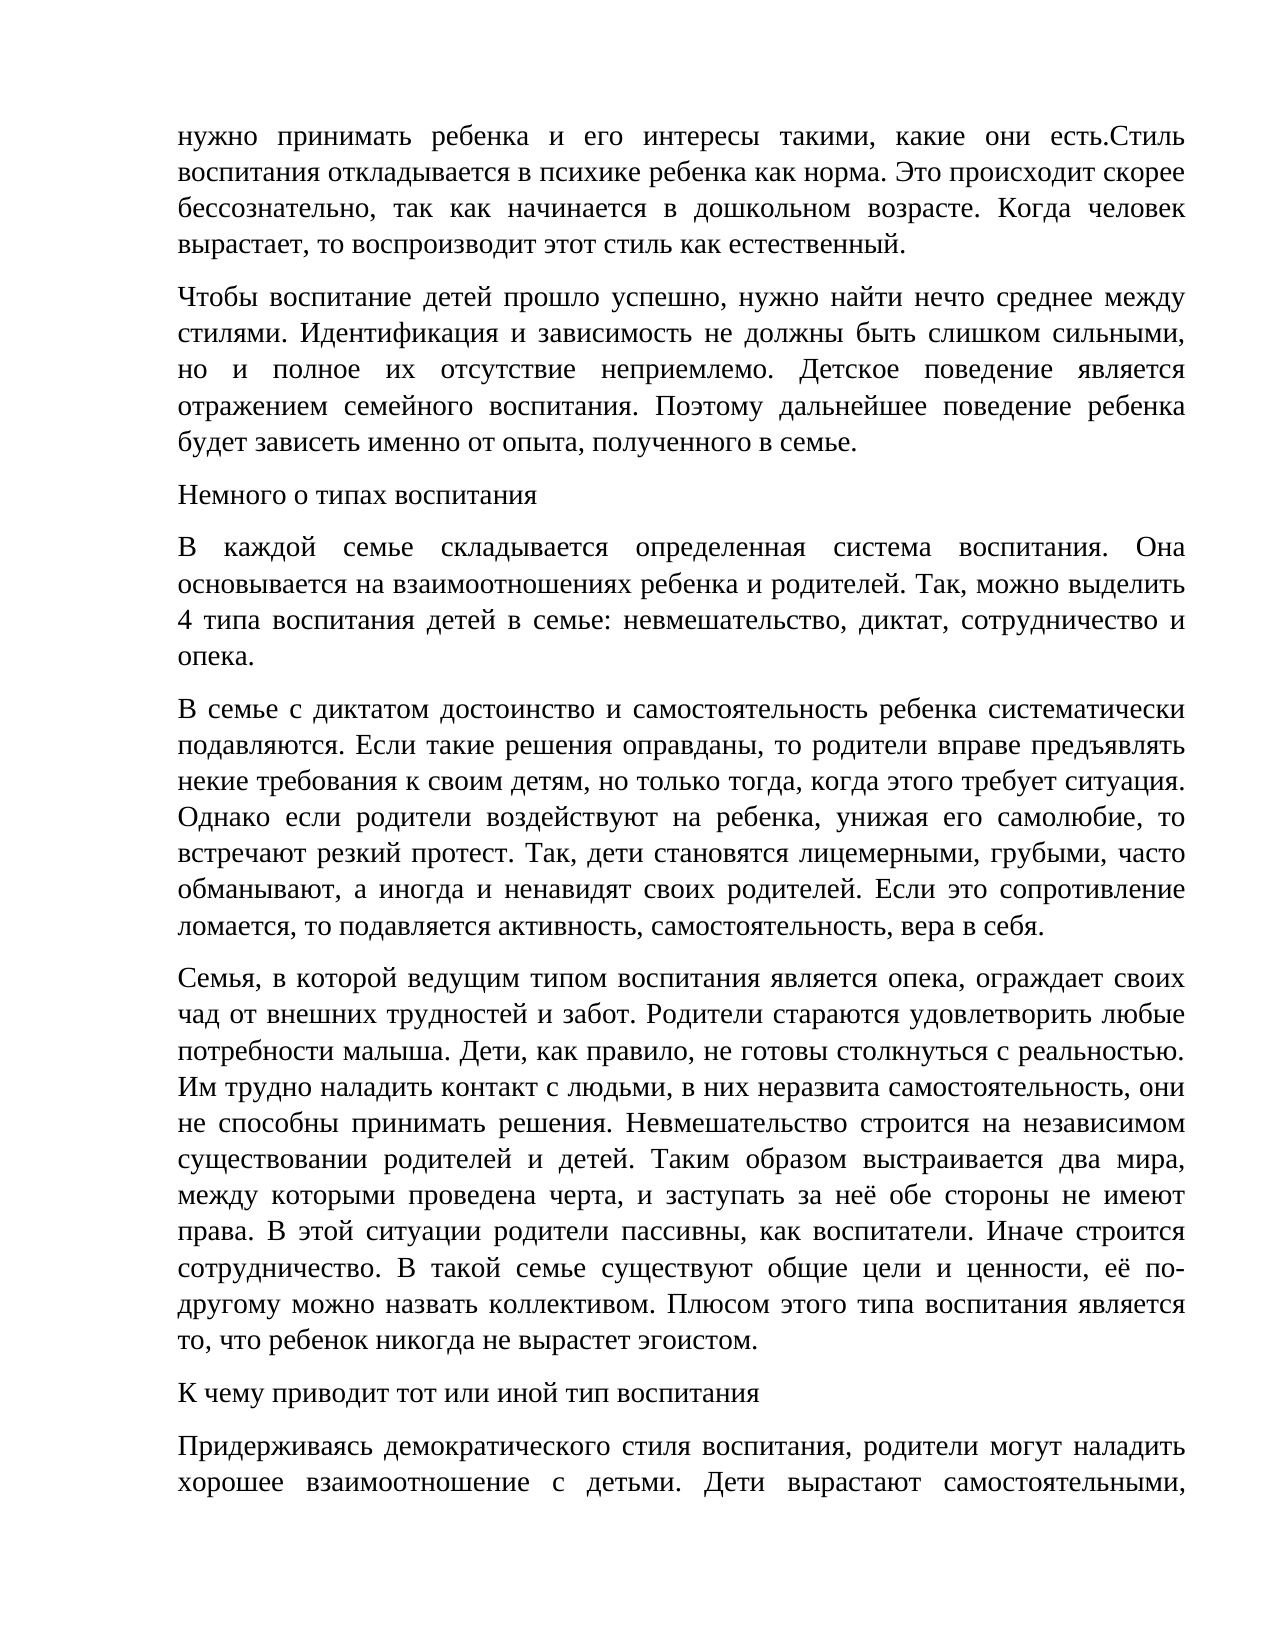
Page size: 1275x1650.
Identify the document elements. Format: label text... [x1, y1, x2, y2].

text Чтобы воспитание детей прошло успешно, нужно найти нечто среднее между стилями. Идентификация и зависимость не должны быть слишком сильными, но и полное их отсутствие неприемлемо. Детское поведение является отражением семейного воспитания. Поэтому дальнейшее поведение ребенка будет зависеть именно от опыта, полученного в семье. [177, 279, 1186, 457]
text К чему приводит тот или иной тип воспитания [177, 1375, 1186, 1408]
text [177, 1428, 1186, 1497]
text В каждой семье складывается определенная система воспитания. Она основывается на взаимоотношениях ребенка и родителей. Так, можно выделить 4 типа воспитания детей в семье: невмешательство, диктат, сотрудничество и опека. [177, 529, 1186, 672]
text В семье с диктатом достоинство и самостоятельность ребенка систематически подавляются. Если такие решения оправданы, то родители вправе предъявлять некие требования к своим детям, но только тогда, когда этого требует ситуация. Однако если родители воздействуют на ребенка, унижая его самолюбие, то встречают резкий протест. Так, дети становятся лицемерными, грубыми, часто обманывают, а иногда и ненавидят своих родителей. Если это сопротивление ломается, то подавляется активность, самостоятельность, вера в себя. [177, 691, 1186, 941]
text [177, 118, 1186, 260]
text Семья, в которой ведущим типом воспитания является опека, ограждает своих чад от внешних трудностей и забот. Родители стараются удовлетворить любые потребности малыша. Дети, как правило, не готовы столкнуться с реальностью. Им трудно наладить контакт с людьми, в них неразвита самостоятельность, они не способны принимать решения. Невмешательство строится на независимом существовании родителей и детей. Таким образом выстраивается два мира, между которыми проведена черта, и заступать за неё обе стороны не имеют права. В этой ситуации родители пассивны, как воспитатели. Иначе строится сотрудничество. В такой семье существуют общие цели и ценности, её по-другому можно назвать коллективом. Плюсом этого типа воспитания является то, что ребенок никогда не вырастет эгоистом. [177, 961, 1186, 1356]
text Немного о типах воспитания [177, 477, 1186, 510]
